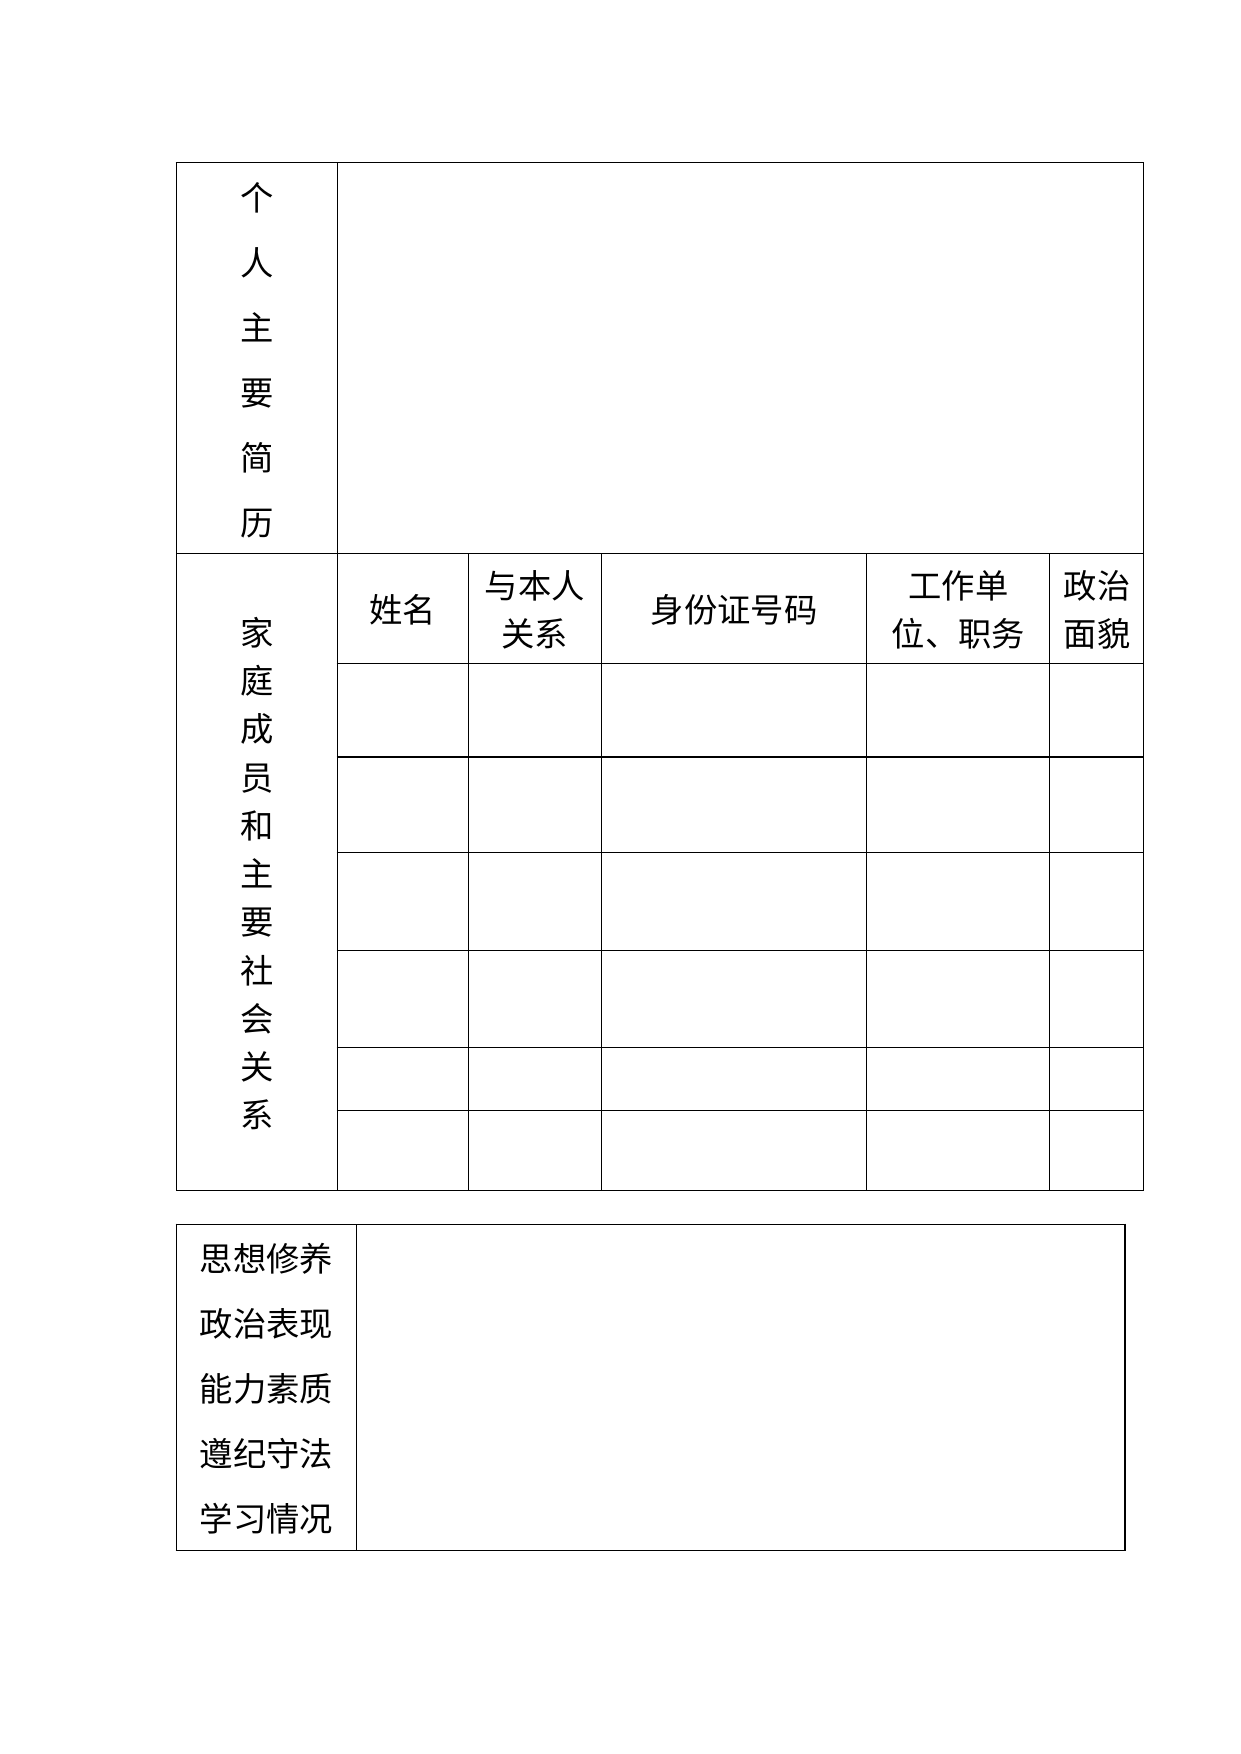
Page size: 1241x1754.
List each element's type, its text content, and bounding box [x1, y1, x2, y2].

table_cell [469, 758, 601, 852]
table_cell 与本人关系 [469, 554, 601, 662]
table_cell [1050, 1048, 1143, 1110]
table_header 思想修养 政治表现 能力素质 遵纪守法 学习情况 [177, 1225, 356, 1549]
table_cell [338, 951, 468, 1047]
table_cell [338, 1111, 468, 1190]
table_cell [602, 951, 866, 1047]
table_cell [469, 664, 601, 756]
table_cell 政治面貌 [1050, 554, 1143, 662]
table_cell [469, 1048, 601, 1110]
table_cell [338, 163, 1143, 553]
table_cell 家 庭 成 员 和 主 要 社 会 关 系 [177, 554, 337, 1190]
table_cell [602, 758, 866, 852]
table_cell [1050, 758, 1143, 852]
table_cell [338, 664, 468, 756]
table_cell 工作单位、职务 [867, 554, 1049, 662]
table_cell [1050, 853, 1143, 949]
table_cell [469, 951, 601, 1047]
table_cell [602, 1111, 866, 1190]
table_cell [867, 853, 1049, 949]
table_cell [867, 951, 1049, 1047]
table_cell [1050, 951, 1143, 1047]
table_cell [469, 1111, 601, 1190]
table_cell [867, 1048, 1049, 1110]
table_cell [1050, 1111, 1143, 1190]
table_cell [338, 758, 468, 852]
table_cell [867, 758, 1049, 852]
table_cell [338, 853, 468, 949]
table_header [357, 1225, 1124, 1549]
table_cell 姓名 [338, 554, 468, 662]
table_cell [1050, 664, 1143, 756]
table_cell [469, 853, 601, 949]
table_cell [602, 664, 866, 756]
table_cell [867, 664, 1049, 756]
table_cell [602, 853, 866, 949]
table_cell 身份证号码 [602, 554, 866, 662]
table_cell 个 人 主 要 简 历 [177, 163, 337, 553]
table_cell [602, 1048, 866, 1110]
table_cell [867, 1111, 1049, 1190]
table_cell [338, 1048, 468, 1110]
